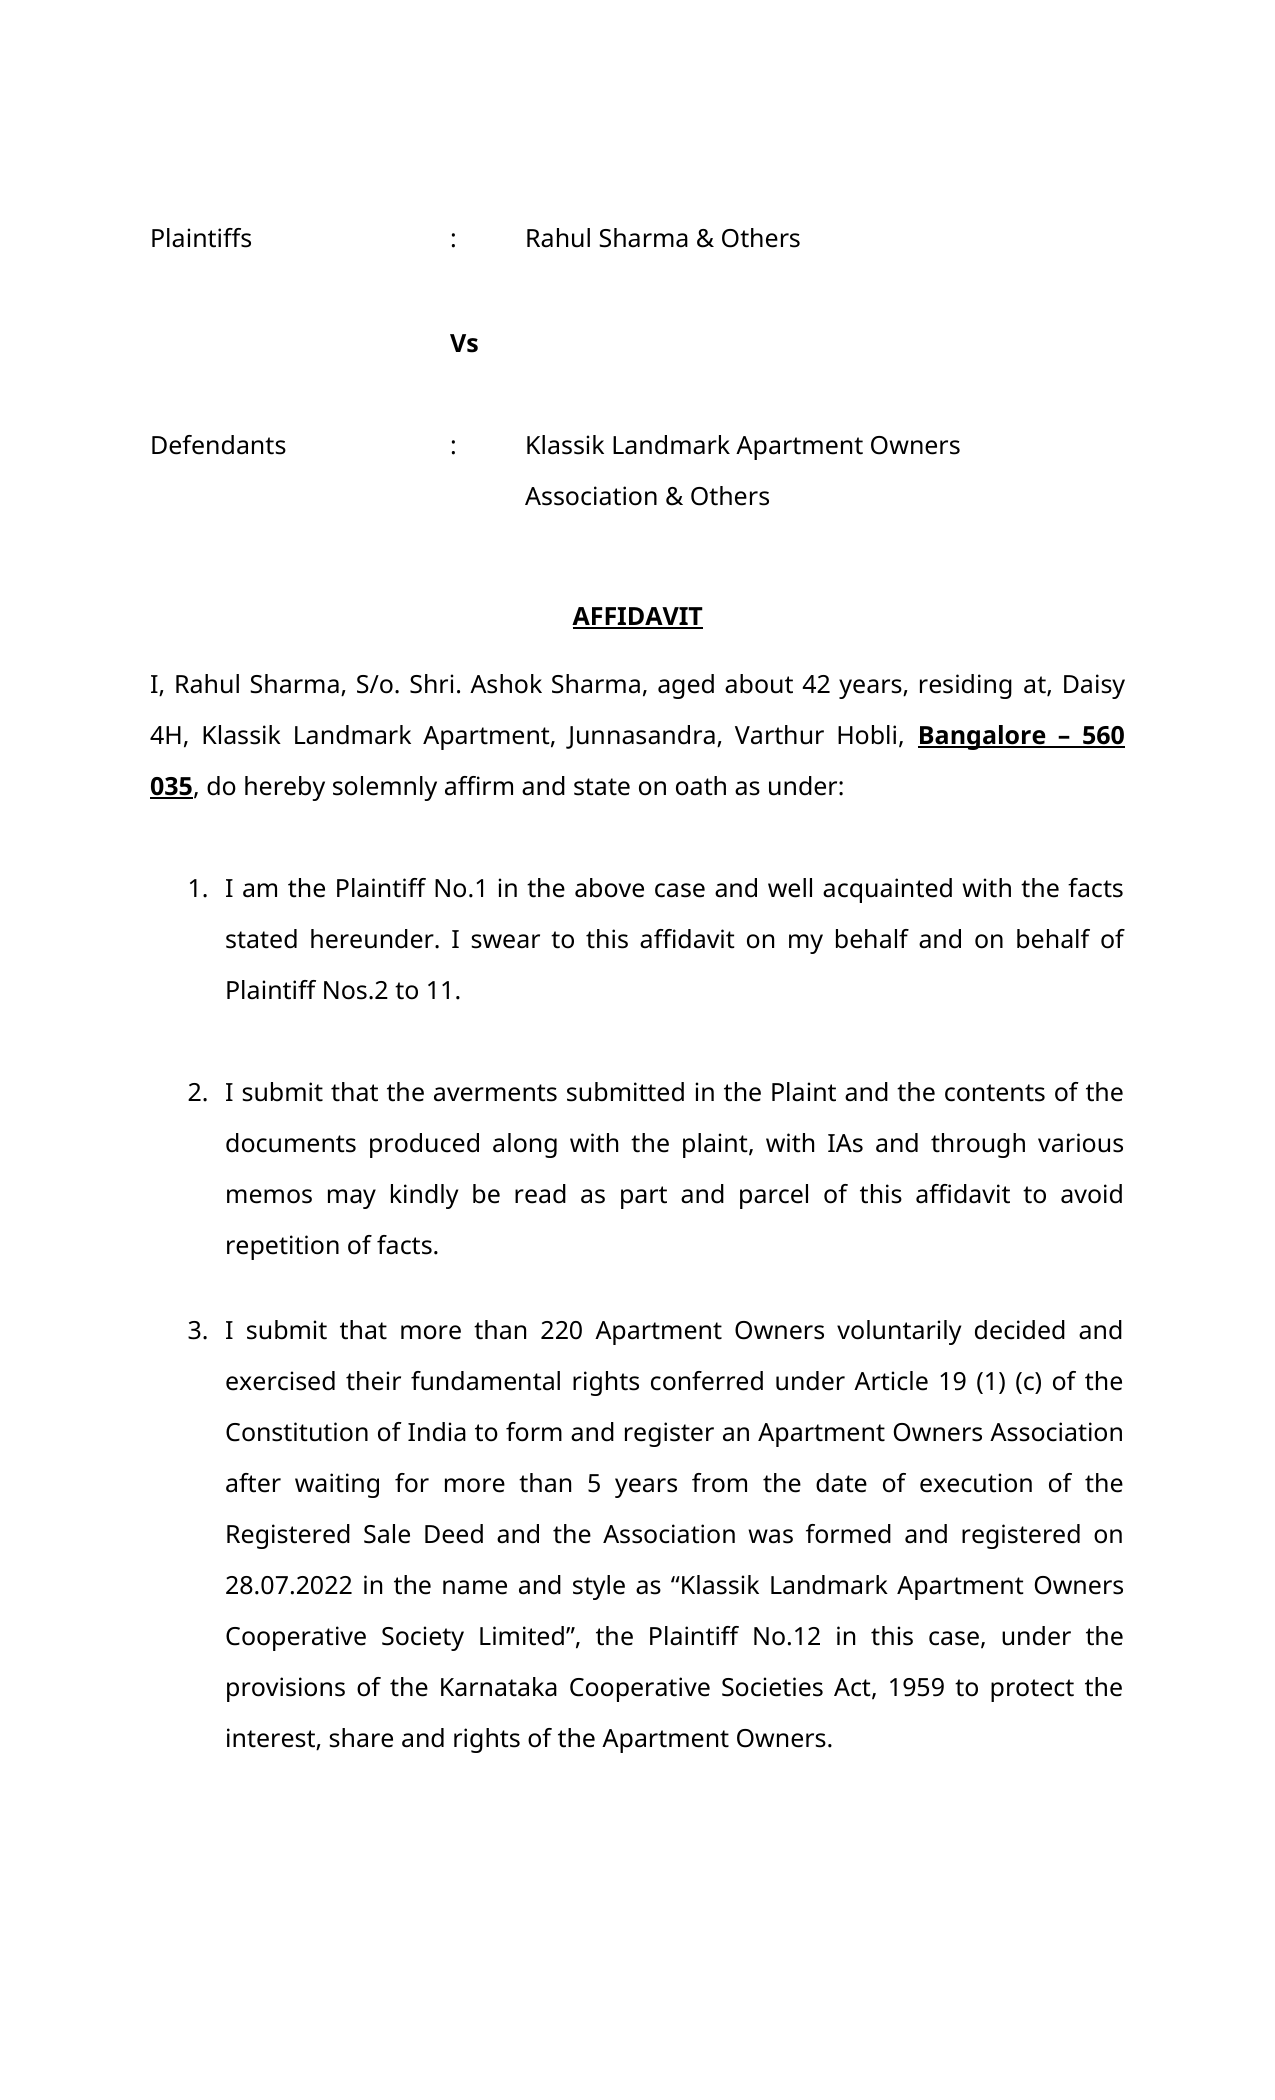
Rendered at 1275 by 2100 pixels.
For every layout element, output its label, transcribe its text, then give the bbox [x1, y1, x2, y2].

text Vs [450, 326, 1125, 360]
text Plaintiffs : Rahul Sharma & Others [150, 221, 1125, 255]
list I submit that more than 220 Apartment Owners voluntarily decided and exercised their fundamental rights conferred under Article 19 (1) (c) of the Constitution of India to form and register an Apartment Owners Association after waiting for more than 5 years from the date of execution of the Registered Sale Deed and the Association was formed and registered on 28.07.2022 in the name and style as “Klassik Landmark Apartment Owners Cooperative Society Limited”, the Plaintiff No.12 in this case, under the provisions of the Karnataka Cooperative Societies Act, 1959 to protect the interest, share and rights of the Apartment Owners. [187, 1313, 1125, 1755]
text AFFIDAVIT [150, 598, 1125, 632]
list I am the Plaintiff No.1 in the above case and well acquainted with the facts stated hereunder. I swear to this affidavit on my behalf and on behalf of Plaintiff Nos.2 to 11. [187, 870, 1125, 1007]
list I submit that the averments submitted in the Plaint and the contents of the documents produced along with the plaint, with IAs and through various memos may kindly be read as part and parcel of this affidavit to avoid repetition of facts. [187, 1074, 1125, 1262]
text Defendants : Klassik Landmark Apartment Owners [150, 428, 1125, 462]
text I, Rahul Sharma, S/o. Shri. Ashok Sharma, aged about 42 years, residing at, Daisy 4H, Klassik Landmark Apartment, Junnasandra, Varthur Hobli, Bangalore – 560 035, do hereby solemnly affirm and state on oath as under: [150, 666, 1125, 802]
text Association & Others [450, 479, 1125, 513]
